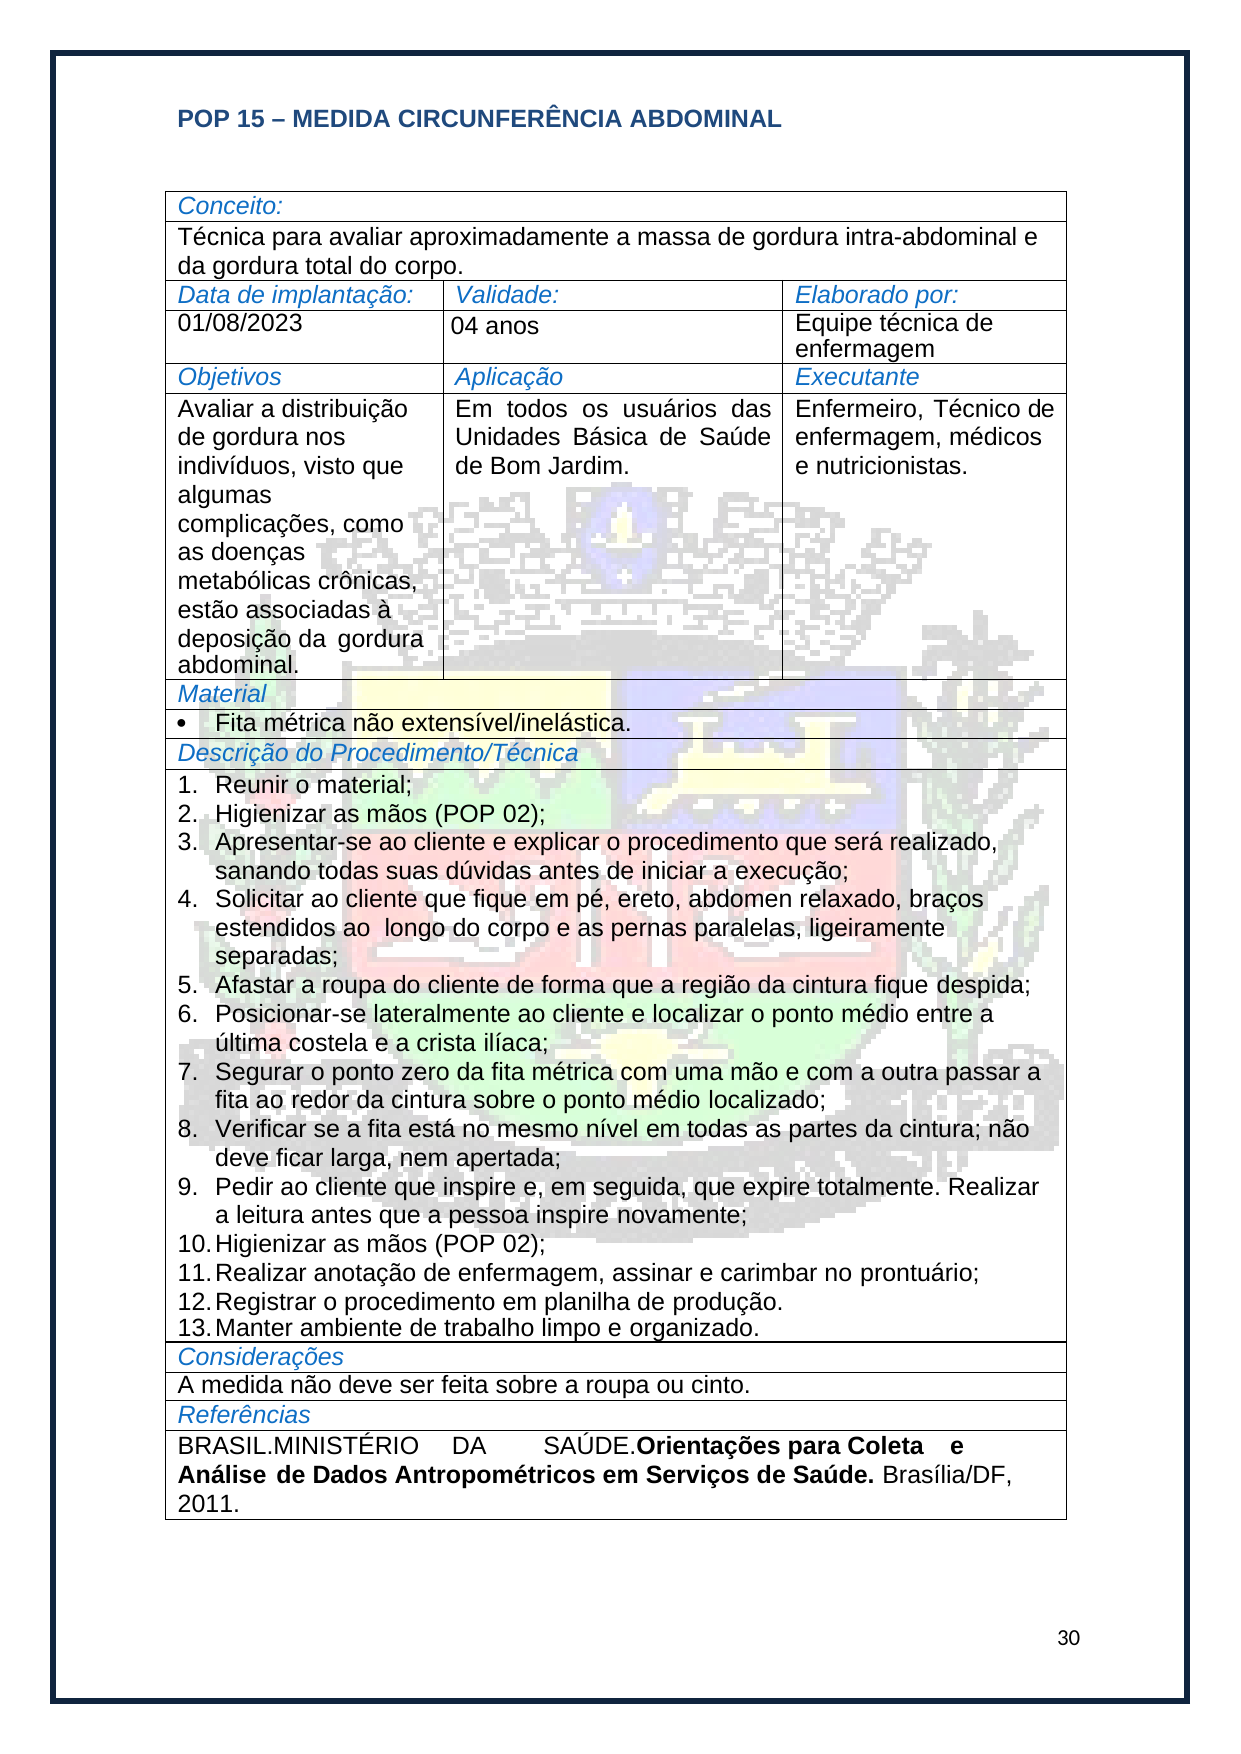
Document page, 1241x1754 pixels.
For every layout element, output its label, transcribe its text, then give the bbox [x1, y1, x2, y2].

subtitle POP 15 – MEDIDA CIRCUNFERÊNCIA ABDOMINAL [177, 104, 1080, 133]
table_cell 04 anos [444, 311, 782, 362]
table_cell 01/08/2023 [166, 311, 443, 362]
table_cell Técnica para avaliar aproximadamente a massa de gordura intra-abdominal e da gordura total do corpo. [166, 222, 1066, 280]
table_cell Equipe técnica de enfermagem [783, 311, 1066, 362]
table_cell Validade: [444, 281, 782, 310]
table_cell Considerações [166, 1343, 1066, 1372]
table_cell BRASIL.MINISTÉRIO DA SAÚDE.Orientações para Coleta e Análise de Dados Antropométricos em Serviços de Saúde. Brasília/DF, 2011. [166, 1431, 1066, 1518]
table_cell Fita métrica não extensível/inelástica. [166, 710, 1066, 738]
table_header Conceito: [166, 192, 1066, 221]
table_cell Aplicação [444, 364, 782, 392]
table_cell Enfermeiro, Técnico de enfermagem, médicos e nutricionistas. [783, 394, 1066, 678]
table_cell Avaliar a distribuição de gordura nos indivíduos, visto que algumas complicações, como as doenças metabólicas crônicas, estão associadas à deposição da gordura abdominal. [166, 394, 443, 678]
table_cell Data de implantação: [166, 281, 443, 310]
table_cell A medida não deve ser feita sobre a roupa ou cinto. [166, 1373, 1066, 1400]
table_cell Em todos os usuários das Unidades Básica de Saúde de Bom Jardim. [444, 394, 782, 678]
table_cell Material [166, 680, 1066, 709]
table_cell Elaborado por: [783, 281, 1066, 310]
table_cell Reunir o material; Higienizar as mãos (POP 02); Apresentar-se ao cliente e explicar o procedimento que será realizado, sanando todas suas dúvidas antes de iniciar a execução; Solicitar ao cliente que fique em pé, ereto, abdomen relaxado, braços estendidos ao longo do corpo e as pernas paralelas, ligeiramente separadas; Afastar a roupa do cliente de forma que a região da cintura fique despida; Posicionar-se lateralmente ao cliente e localizar o ponto médio entre a última costela e a crista ilíaca; Segurar o ponto zero da fita métrica com uma mão e com a outra passar a fita ao redor da cintura sobre o ponto médio localizado; Verificar se a fita está no mesmo nível em todas as partes da cintura; não deve ficar larga, nem apertada; Pedir ao cliente que inspire e, em seguida, que expire totalmente. Realizar a leitura antes que a pessoa inspire novamente; Higienizar as mãos (POP 02); Realizar anotação de enfermagem, assinar e carimbar no prontuário; Registrar o procedimento em planilha de produção. Manter ambiente de trabalho limpo e organizado. [166, 770, 1066, 1341]
table_cell Descrição do Procedimento/Técnica [166, 739, 1066, 769]
table_cell Executante [783, 364, 1066, 392]
table_cell Referências [166, 1401, 1066, 1430]
table_cell Objetivos [166, 364, 443, 392]
